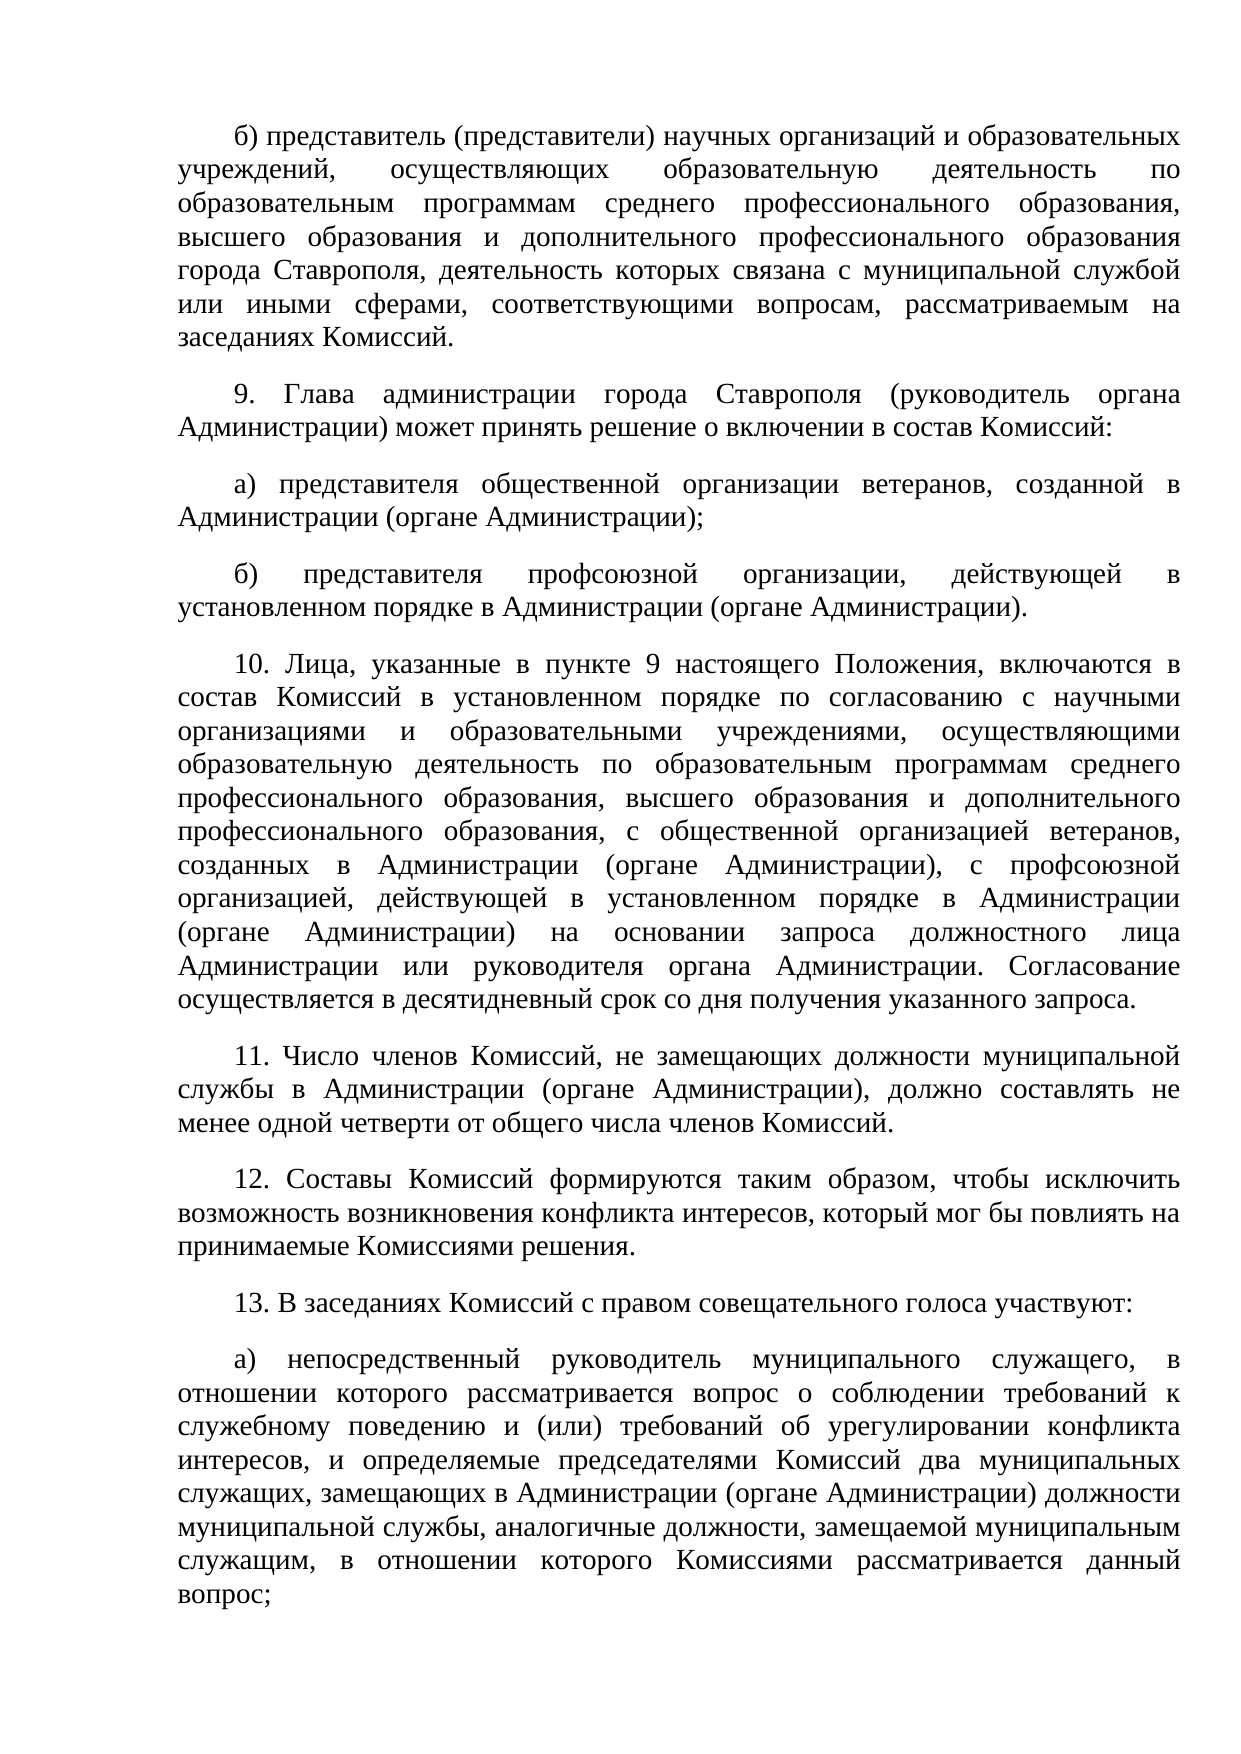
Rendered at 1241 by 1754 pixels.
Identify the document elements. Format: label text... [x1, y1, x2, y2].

text б) представитель (представители) научных организаций и образовательных учреждений, осуществляющих образовательную деятельность по образовательным программам среднего профессионального образования, высшего образования и дополнительного профессионального образования города Ставрополя, деятельность которых связана с муниципальной службой или иными сферами, соответствующими вопросам, рассматриваемым на заседаниях Комиссий. [177, 118, 1181, 353]
text а) представителя общественной организации ветеранов, созданной в Администрации (органе Администрации); [177, 466, 1181, 533]
text 13. В заседаниях Комиссий с правом совещательного голоса участвуют: [177, 1285, 1181, 1318]
text 12. Составы Комиссий формируются таким образом, чтобы исключить возможность возникновения конфликта интересов, который мог бы повлиять на принимаемые Комиссиями решения. [177, 1161, 1181, 1262]
text 10. Лица, указанные в пункте 9 настоящего Положения, включаются в состав Комиссий в установленном порядке по согласованию с научными организациями и образовательными учреждениями, осуществляющими образовательную деятельность по образовательным программам среднего профессионального образования, высшего образования и дополнительного профессионального образования, с общественной организацией ветеранов, созданных в Администрации (органе Администрации), с профсоюзной организацией, действующей в установленном порядке в Администрации (органе Администрации) на основании запроса должностного лица Администрации или руководителя органа Администрации. Согласование осуществляется в десятидневный срок со дня получения указанного запроса. [177, 646, 1181, 1015]
text а) непосредственный руководитель муниципального служащего, в отношении которого рассматривается вопрос о соблюдении требований к служебному поведению и (или) требований об урегулировании конфликта интересов, и определяемые председателями Комиссий два муниципальных служащих, замещающих в Администрации (органе Администрации) должности муниципальной службы, аналогичные должности, замещаемой муниципальным служащим, в отношении которого Комиссиями рассматривается данный вопрос; [177, 1341, 1181, 1609]
text б) представителя профсоюзной организации, действующей в установленном порядке в Администрации (органе Администрации). [177, 556, 1181, 623]
text 9. Глава администрации города Ставрополя (руководитель органа Администрации) может принять решение о включении в состав Комиссий: [177, 376, 1181, 443]
text 11. Число членов Комиссий, не замещающих должности муниципальной службы в Администрации (органе Администрации), должно составлять не менее одной четверти от общего числа членов Комиссий. [177, 1038, 1181, 1138]
